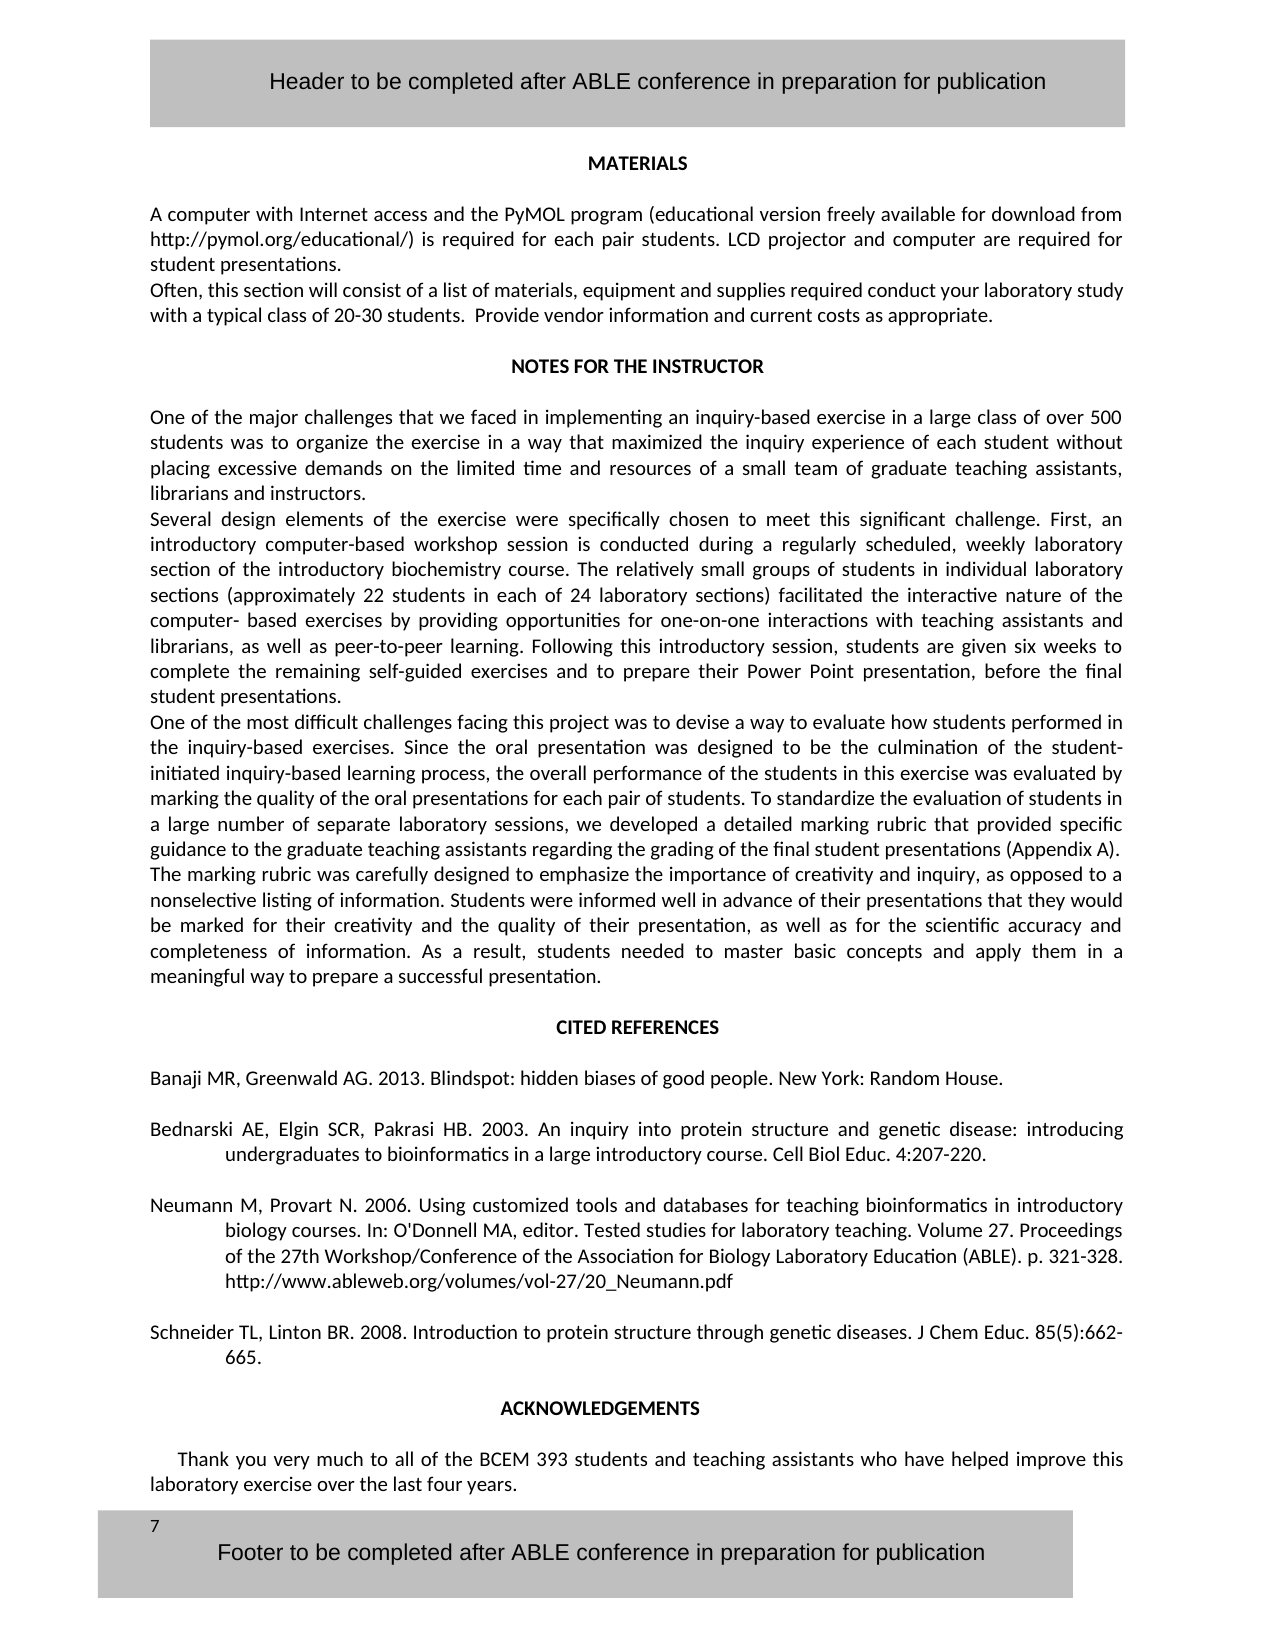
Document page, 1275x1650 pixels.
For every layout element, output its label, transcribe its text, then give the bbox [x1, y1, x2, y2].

text Thank you very much to all of the BCEM 393 students and teaching assistants who have helped improve this laboratory exercise over the last four years. [150, 1446, 1125, 1497]
text CITED REFERENCES [150, 1014, 1125, 1039]
text One of the major challenges that we faced in implementing an inquiry-based exercise in a large class of over 500 students was to organize the exercise in a way that maximized the inquiry experience of each student without placing excessive demands on the limited time and resources of a small team of graduate teaching assistants, librarians and instructors. [150, 404, 1125, 506]
text ACKNOWLEDGEMENTS [75, 1395, 1125, 1421]
text A computer with Internet access and the PyMOL program (educational version freely available for download from http://pymol.org/educational/) is required for each pair students. LCD projector and computer are required for student presentations. [150, 201, 1125, 277]
text Often, this section will consist of a list of materials, equipment and supplies required conduct your laboratory study with a typical class of 20-30 students. Provide vendor information and current costs as appropriate. [150, 277, 1125, 328]
text The marking rubric was carefully designed to emphasize the importance of creativity and inquiry, as opposed to a nonselective listing of information. Students were informed well in advance of their presentations that they would be marked for their creativity and the quality of their presentation, as well as for the scientific accuracy and completeness of information. As a result, students needed to master basic concepts and apply them in a meaningful way to prepare a successful presentation. [150, 862, 1125, 989]
text Bednarski AE, Elgin SCR, Pakrasi HB. 2003. An inquiry into protein structure and genetic disease: introducing undergraduates to bioinformatics in a large introductory course. Cell Biol Educ. 4:207-220. [150, 1116, 1125, 1167]
text Banaji MR, Greenwald AG. 2013. Blindspot: hidden biases of good people. New York: Random House. [150, 1065, 1125, 1090]
text Schneider TL, Linton BR. 2008. Introduction to protein structure through genetic diseases. J Chem Educ. 85(5):662-665. [150, 1319, 1125, 1370]
text MATERIALS [150, 150, 1125, 175]
text Several design elements of the exercise were specifically chosen to meet this significant challenge. First, an introductory computer-based workshop session is conducted during a regularly scheduled, weekly laboratory section of the introductory biochemistry course. The relatively small groups of students in individual laboratory sections (approximately 22 students in each of 24 laboratory sections) facilitated the interactive nature of the computer- based exercises by providing opportunities for one-on-one interactions with teaching assistants and librarians, as well as peer-to-peer learning. Following this introductory session, students are given six weeks to complete the remaining self-guided exercises and to prepare their Power Point presentation, before the final student presentations. [150, 506, 1125, 709]
text Neumann M, Provart N. 2006. Using customized tools and databases for teaching bioinformatics in introductory biology courses. In: O'Donnell MA, editor. Tested studies for laboratory teaching. Volume 27. Proceedings of the 27th Workshop/Conference of the Association for Biology Laboratory Education (ABLE). p. 321-328. http://www.ableweb.org/volumes/vol-27/20_Neumann.pdf [150, 1192, 1125, 1294]
text NOTES FOR THE INSTRUCTOR [150, 353, 1125, 379]
text One of the most difficult challenges facing this project was to devise a way to evaluate how students performed in the inquiry-based exercises. Since the oral presentation was designed to be the culmination of the student-initiated inquiry-based learning process, the overall performance of the students in this exercise was evaluated by marking the quality of the oral presentations for each pair of students. To standardize the evaluation of students in a large number of separate laboratory sessions, we developed a detailed marking rubric that provided specific guidance to the graduate teaching assistants regarding the grading of the final student presentations (Appendix A). [150, 709, 1125, 862]
